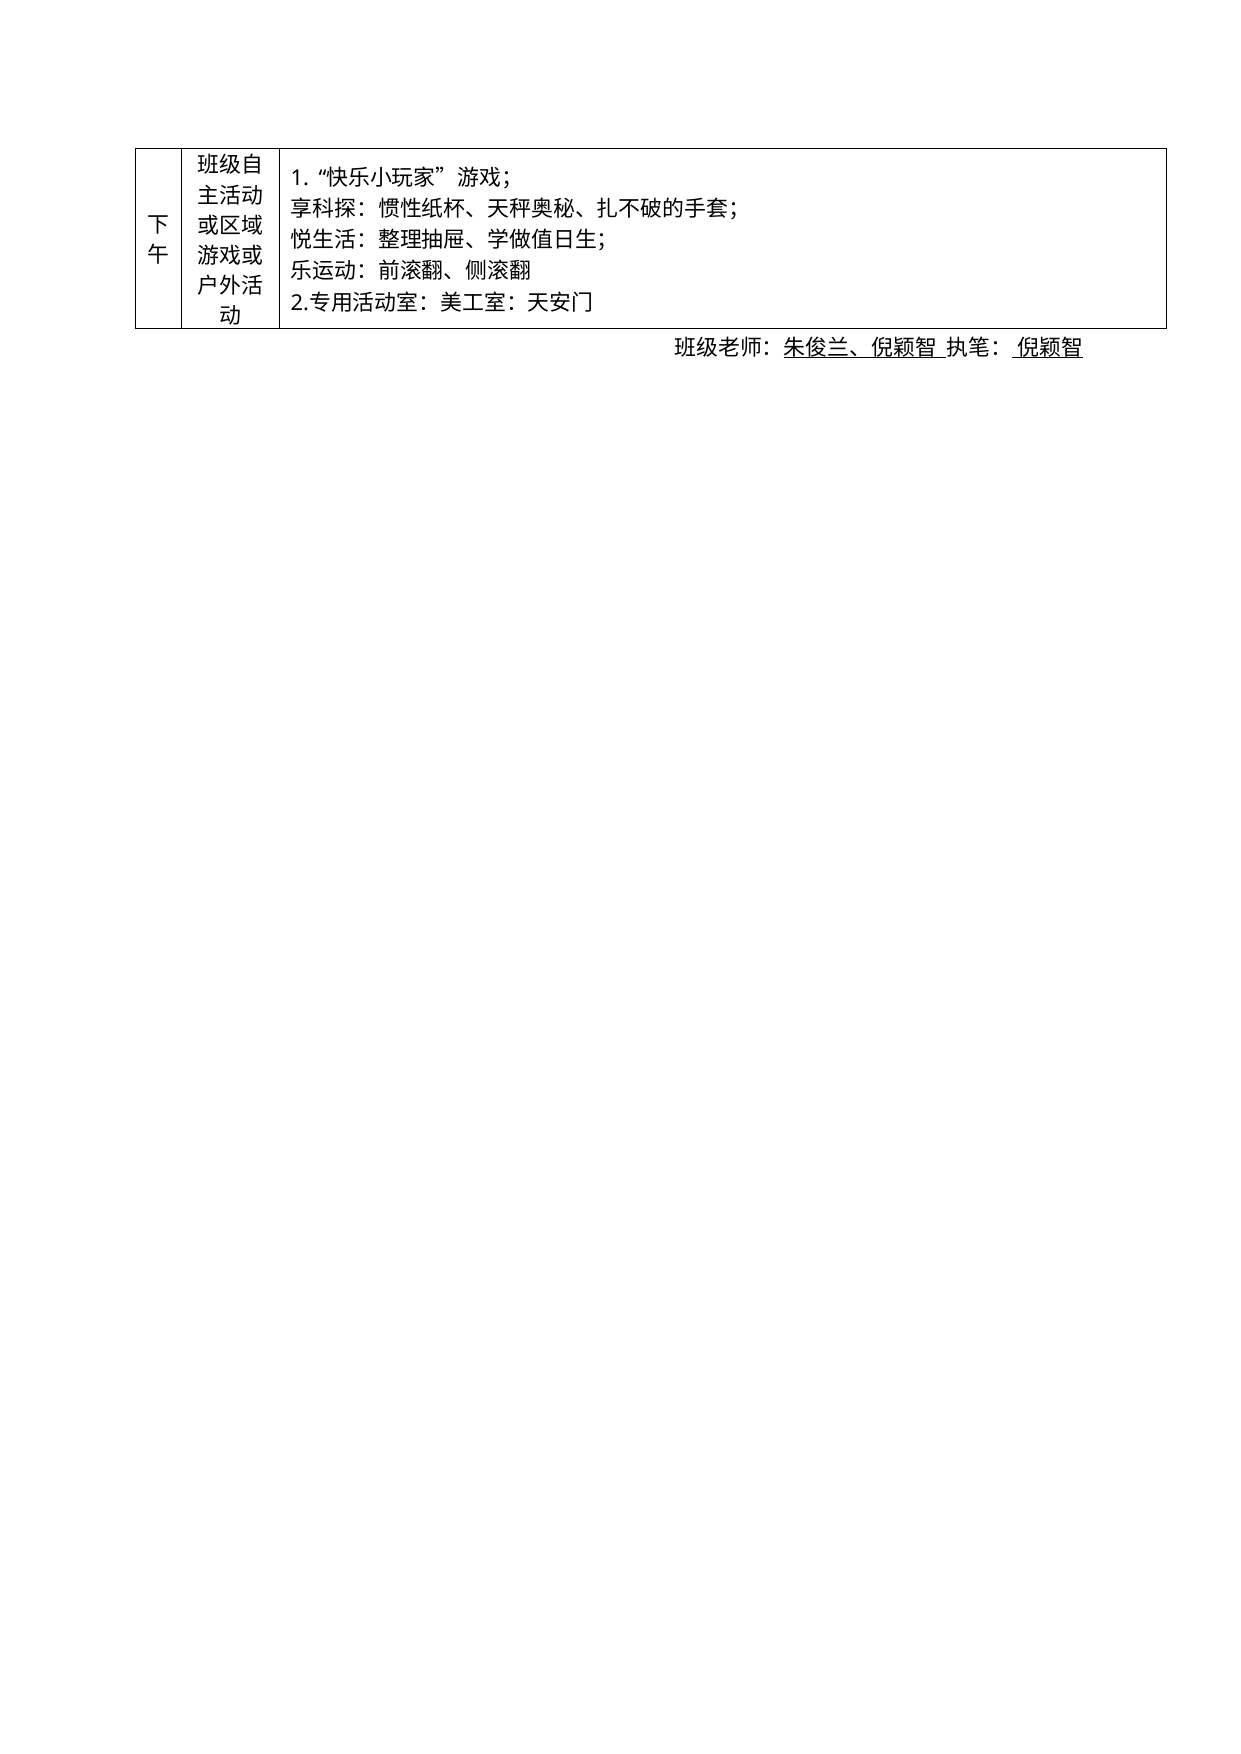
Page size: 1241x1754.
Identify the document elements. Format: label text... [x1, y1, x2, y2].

table_cell “快乐小玩家”游戏； 享科探：惯性纸杯、天秤奥秘、扎不破的手套； 悦生活：整理抽屉、学做值日生； 乐运动：前滚翻、侧滚翻 2.专用活动室：美工室：天安门 [280, 149, 1166, 328]
table_cell 班级自主活动或区域游戏或户外活动 [182, 149, 279, 328]
text 班级老师：朱俊兰、倪颖智 执笔： 倪颖智 [136, 329, 1082, 361]
table_cell 下午 [136, 149, 181, 328]
